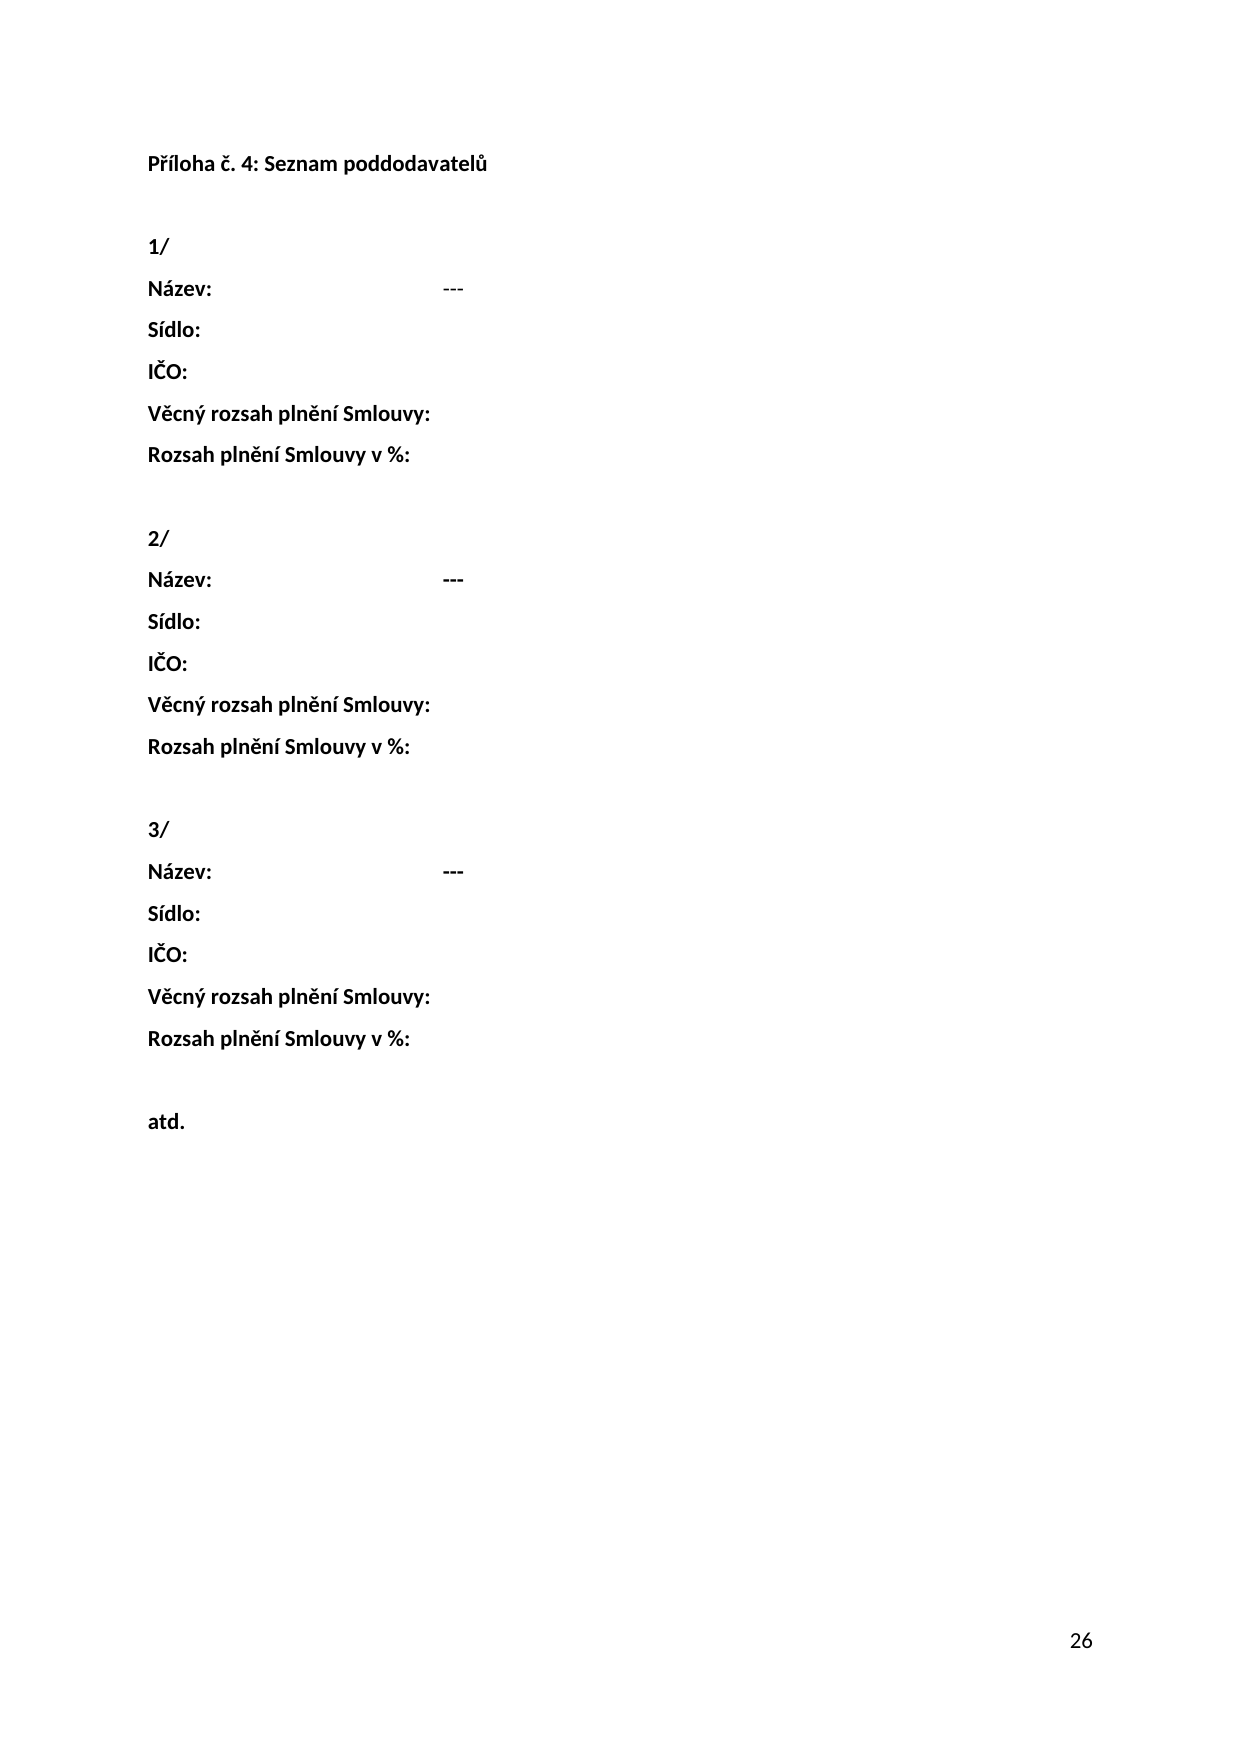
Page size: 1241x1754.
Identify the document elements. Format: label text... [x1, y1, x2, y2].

text 3/ [148, 814, 1093, 843]
text Sídlo: [148, 314, 1093, 343]
text IČO: [148, 356, 1093, 385]
text 2/ [148, 523, 1093, 552]
text Sídlo: [148, 606, 1093, 635]
text Rozsah plnění Smlouvy v %: [148, 439, 1093, 468]
text Sídlo: [148, 898, 1093, 927]
text Název: --- [148, 856, 1093, 885]
text IČO: [148, 648, 1093, 677]
text Rozsah plnění Smlouvy v %: [148, 731, 1093, 760]
text Věcný rozsah plnění Smlouvy: [148, 981, 1093, 1010]
text Příloha č. 4: Seznam poddodavatelů [148, 148, 1093, 177]
text Rozsah plnění Smlouvy v %: [148, 1023, 1093, 1052]
text 1/ [148, 231, 1093, 260]
text IČO: [148, 939, 1093, 968]
text atd. [148, 1106, 1093, 1135]
text Věcný rozsah plnění Smlouvy: [148, 689, 1093, 718]
text Věcný rozsah plnění Smlouvy: [148, 398, 1093, 427]
text Název: --- [148, 564, 1093, 593]
text Název: --- [148, 273, 1093, 302]
